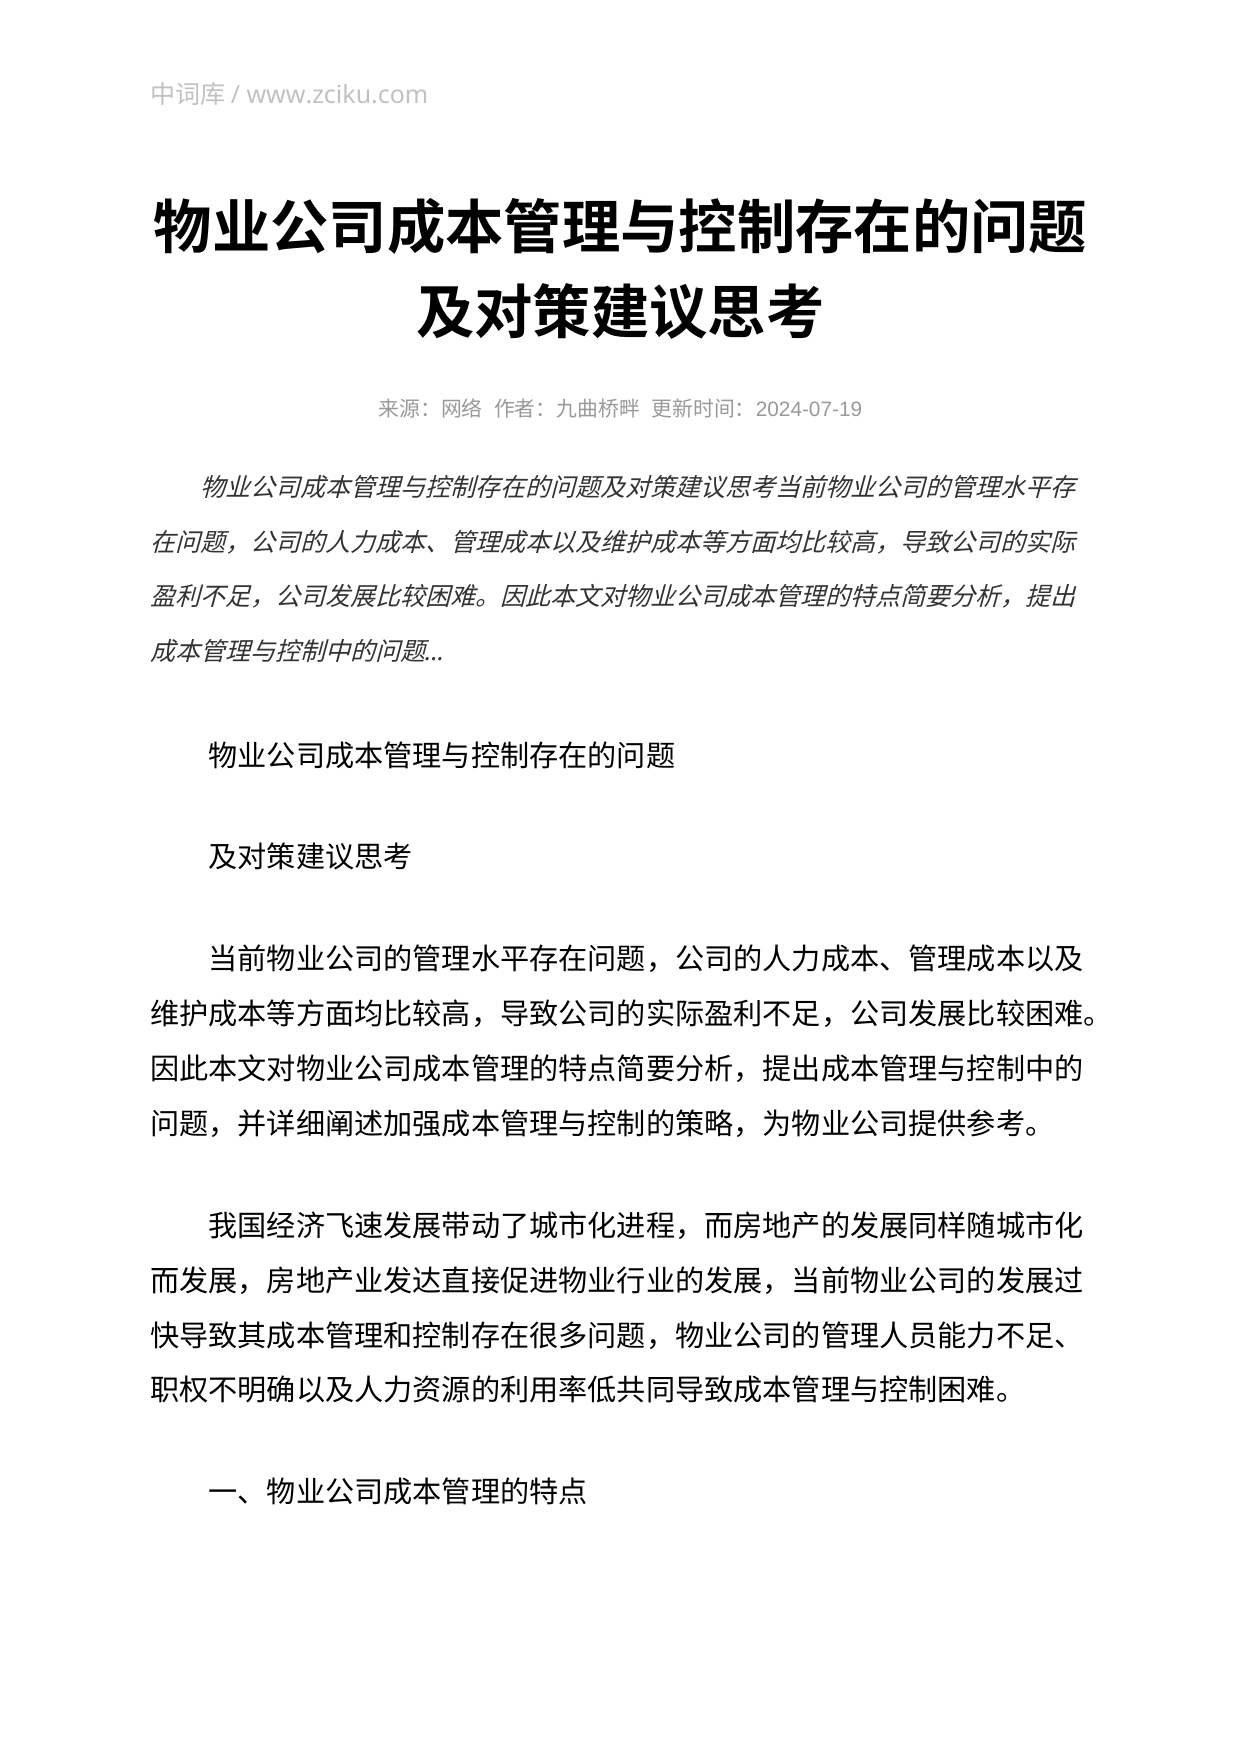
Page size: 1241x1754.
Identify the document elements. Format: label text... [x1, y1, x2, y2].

text 物业公司成本管理与控制存在的问题 [150, 732, 1090, 774]
text 我国经济飞速发展带动了城市化进程，而房地产的发展同样随城市化而发展，房地产业发达直接促进物业行业的发展，当前物业公司的发展过快导致其成本管理和控制存在很多问题，物业公司的管理人员能力不足、职权不明确以及人力资源的利用率低共同导致成本管理与控制困难。 [150, 1202, 1090, 1409]
text 一、物业公司成本管理的特点 [150, 1469, 1090, 1511]
text 及对策建议思考 [150, 834, 1090, 876]
text 来源：网络 作者：九曲桥畔 更新时间：2024-07-19 [150, 397, 1090, 421]
text 当前物业公司的管理水平存在问题，公司的人力成本、管理成本以及维护成本等方面均比较高，导致公司的实际盈利不足，公司发展比较困难。因此本文对物业公司成本管理的特点简要分析，提出成本管理与控制中的问题，并详细阐述加强成本管理与控制的策略，为物业公司提供参考。 [150, 936, 1090, 1143]
subtitle 物业公司成本管理与控制存在的问题及对策建议思考 [150, 181, 1090, 350]
text 物业公司成本管理与控制存在的问题及对策建议思考当前物业公司的管理水平存在问题，公司的人力成本、管理成本以及维护成本等方面均比较高，导致公司的实际盈利不足，公司发展比较困难。因此本文对物业公司成本管理的特点简要分析，提出成本管理与控制中的问题... [150, 468, 1090, 667]
